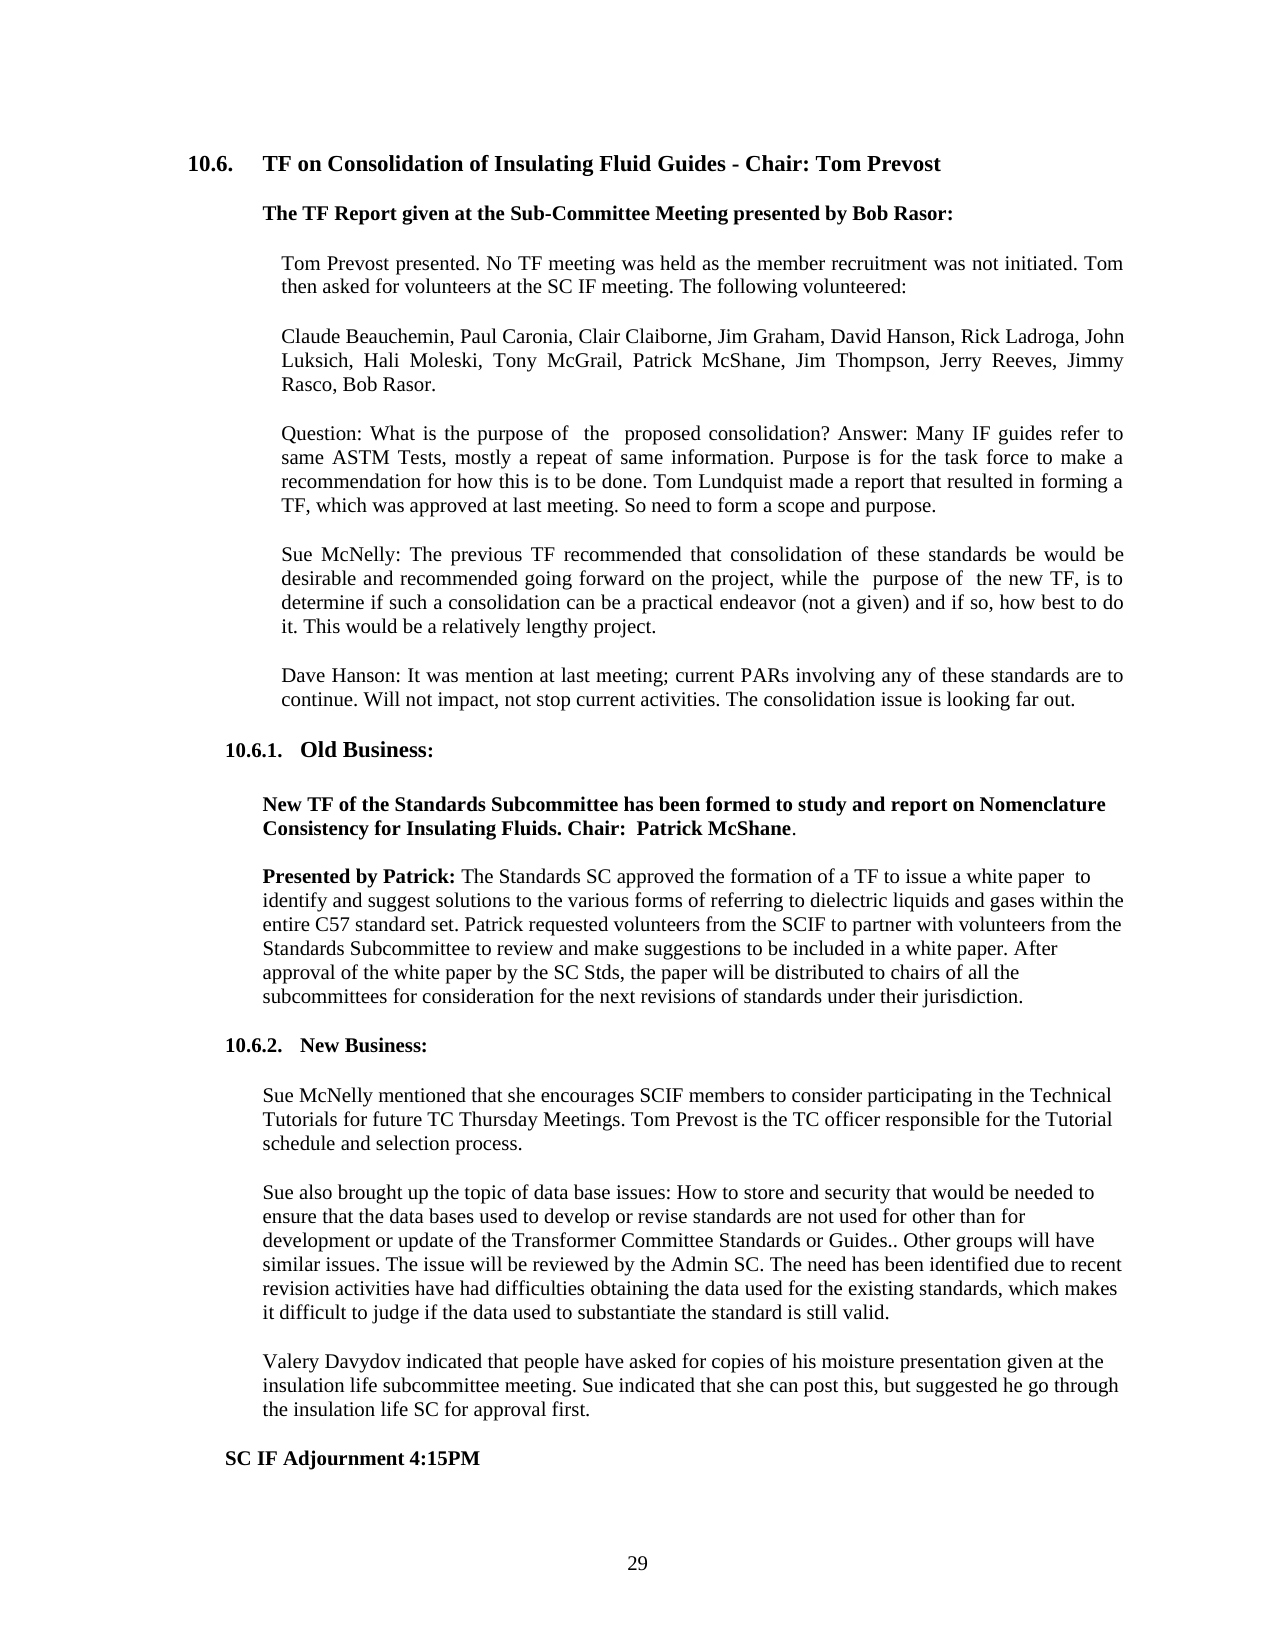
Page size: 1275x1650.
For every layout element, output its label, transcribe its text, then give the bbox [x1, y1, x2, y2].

text Dave Hanson: It was mention at last meeting; current PARs involving any of these standards are to continue. Will not impact, not stop current activities. The consolidation issue is looking far out. [281, 663, 1125, 711]
subtitle TF on Consolidation of Insulating Fluid Guides - Chair: Tom Prevost [187, 150, 1125, 176]
text Valery Davydov indicated that people have asked for copies of his moisture presentation given at the insulation life subcommittee meeting. Sue indicated that she can post this, but suggested he go through the insulation life SC for approval first. [262, 1349, 1125, 1421]
text SC IF Adjournment 4:15PM [225, 1446, 1125, 1470]
list New TF of the Standards Subcommittee has been formed to study and report on Nomenclature Consistency for Insulating Fluids. Chair: Patrick McShane. [262, 792, 1125, 840]
text Claude Beauchemin, Paul Caronia, Clair Claiborne, Jim Graham, David Hanson, Rick Ladroga, John Luksich, Hali Moleski, Tony McGrail, Patrick McShane, Jim Thompson, Jerry Reeves, Jimmy Rasco, Bob Rasor. [281, 323, 1125, 396]
subtitle Old Business: [225, 736, 1125, 763]
text Sue McNelly: The previous TF recommended that consolidation of these standards be would be desirable and recommended going forward on the project, while the purpose of the new TF, is to determine if such a consolidation can be a practical endeavor (not a given) and if so, how best to do it. This would be a relatively lengthy project. [281, 542, 1125, 638]
text Question: What is the purpose of the proposed consolidation? Answer: Many IF guides refer to same ASTM Tests, mostly a repeat of same information. Purpose is for the task force to make a recommendation for how this is to be done. Tom Lundquist made a report that resulted in forming a TF, which was approved at last meeting. So need to form a scope and purpose. [281, 421, 1125, 517]
list Presented by Patrick: The Standards SC approved the formation of a TF to issue a white paper to identify and suggest solutions to the various forms of referring to dielectric liquids and gases within the entire C57 standard set. Patrick requested volunteers from the SCIF to partner with volunteers from the Standards Subcommittee to review and make suggestions to be included in a white paper. After approval of the white paper by the SC Stds, the paper will be distributed to chairs of all the subcommittees for consideration for the next revisions of standards under their jurisdiction. [262, 864, 1125, 1008]
text Sue also brought up the topic of data base issues: How to store and security that would be needed to ensure that the data bases used to develop or revise standards are not used for other than for development or update of the Transformer Committee Standards or Guides.. Other groups will have similar issues. The issue will be reviewed by the Admin SC. The need has been identified due to recent revision activities have had difficulties obtaining the data used for the existing standards, which makes it difficult to judge if the data used to substantiate the standard is still valid. [262, 1180, 1125, 1324]
text Sue McNelly mentioned that she encourages SCIF members to consider participating in the Technical Tutorials for future TC Thursday Meetings. Tom Prevost is the TC officer responsible for the Tutorial schedule and selection process. [262, 1082, 1125, 1155]
text Tom Prevost presented. No TF meeting was held as the member recruitment was not initiated. Tom then asked for volunteers at the SC IF meeting. The following volunteered: [281, 250, 1125, 298]
subtitle New Business: [225, 1033, 1125, 1057]
subtitle The TF Report given at the Sub-Committee Meeting presented by Bob Rasor: [262, 201, 1125, 225]
